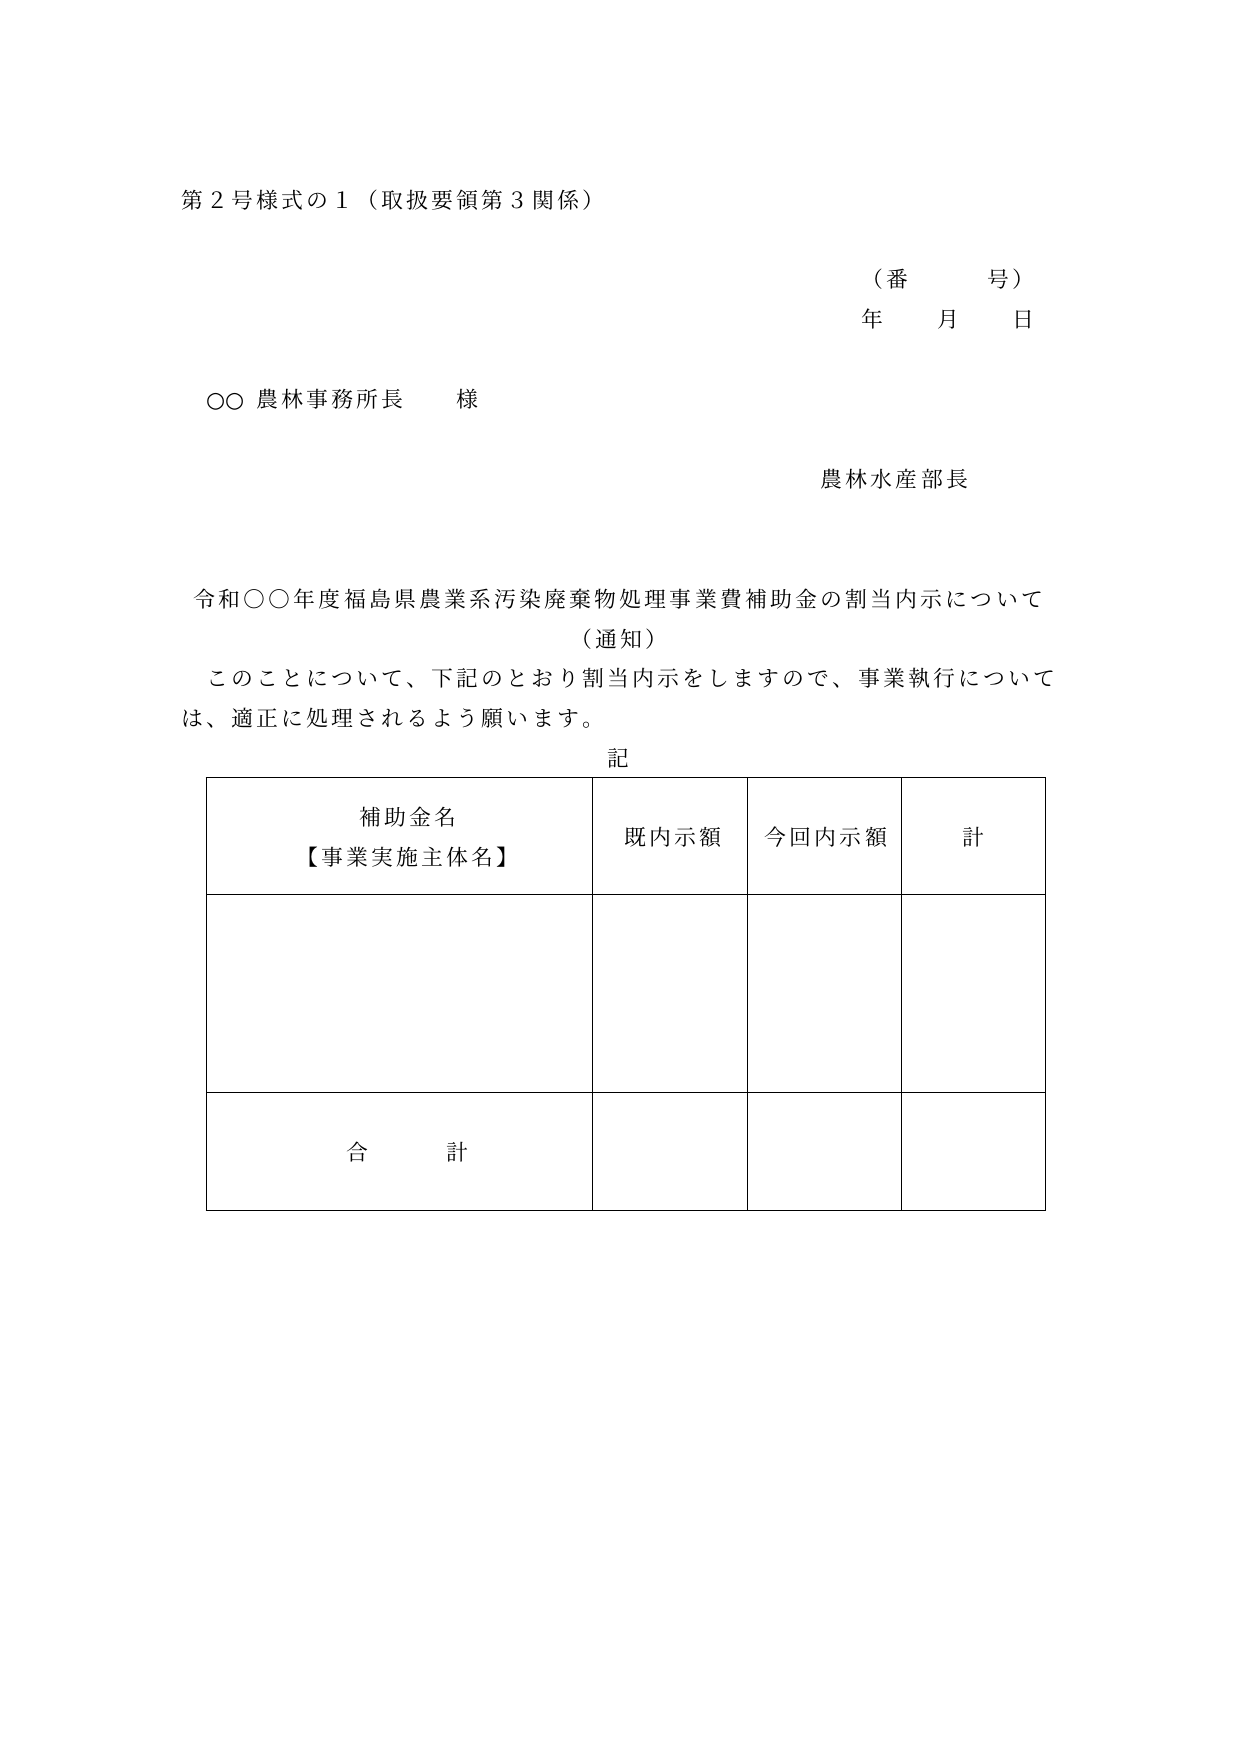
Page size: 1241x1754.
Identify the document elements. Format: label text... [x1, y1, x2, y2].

table_cell [748, 895, 901, 1092]
text （番 号） [181, 258, 1037, 298]
text 第２号様式の１（取扱要領第３関係） [181, 179, 1059, 219]
text ○○農林事務所長 様 [203, 378, 1059, 418]
text 農林水産部長 [181, 458, 971, 498]
text 年 月 日 [181, 298, 1037, 338]
table_header 補助金名 【事業実施主体名】 [207, 778, 592, 894]
table_cell [748, 1093, 901, 1209]
table_header 既内示額 [593, 778, 747, 894]
table_cell 合 計 [207, 1093, 592, 1209]
text このことについて、下記のとおり割当内示をしますので、事業執行については、適正に処理されるよう願います。 [181, 657, 1059, 737]
table_cell [593, 895, 747, 1092]
table_header 今回内示額 [748, 778, 901, 894]
text 記 [181, 737, 1059, 777]
table_cell [593, 1093, 747, 1209]
table_cell [902, 1093, 1045, 1209]
table_cell [207, 895, 592, 1092]
table_header 計 [902, 778, 1045, 894]
text 令和○○年度福島県農業系汚染廃棄物処理事業費補助金の割当内示について（通知） [181, 578, 1059, 657]
table_cell [902, 895, 1045, 1092]
